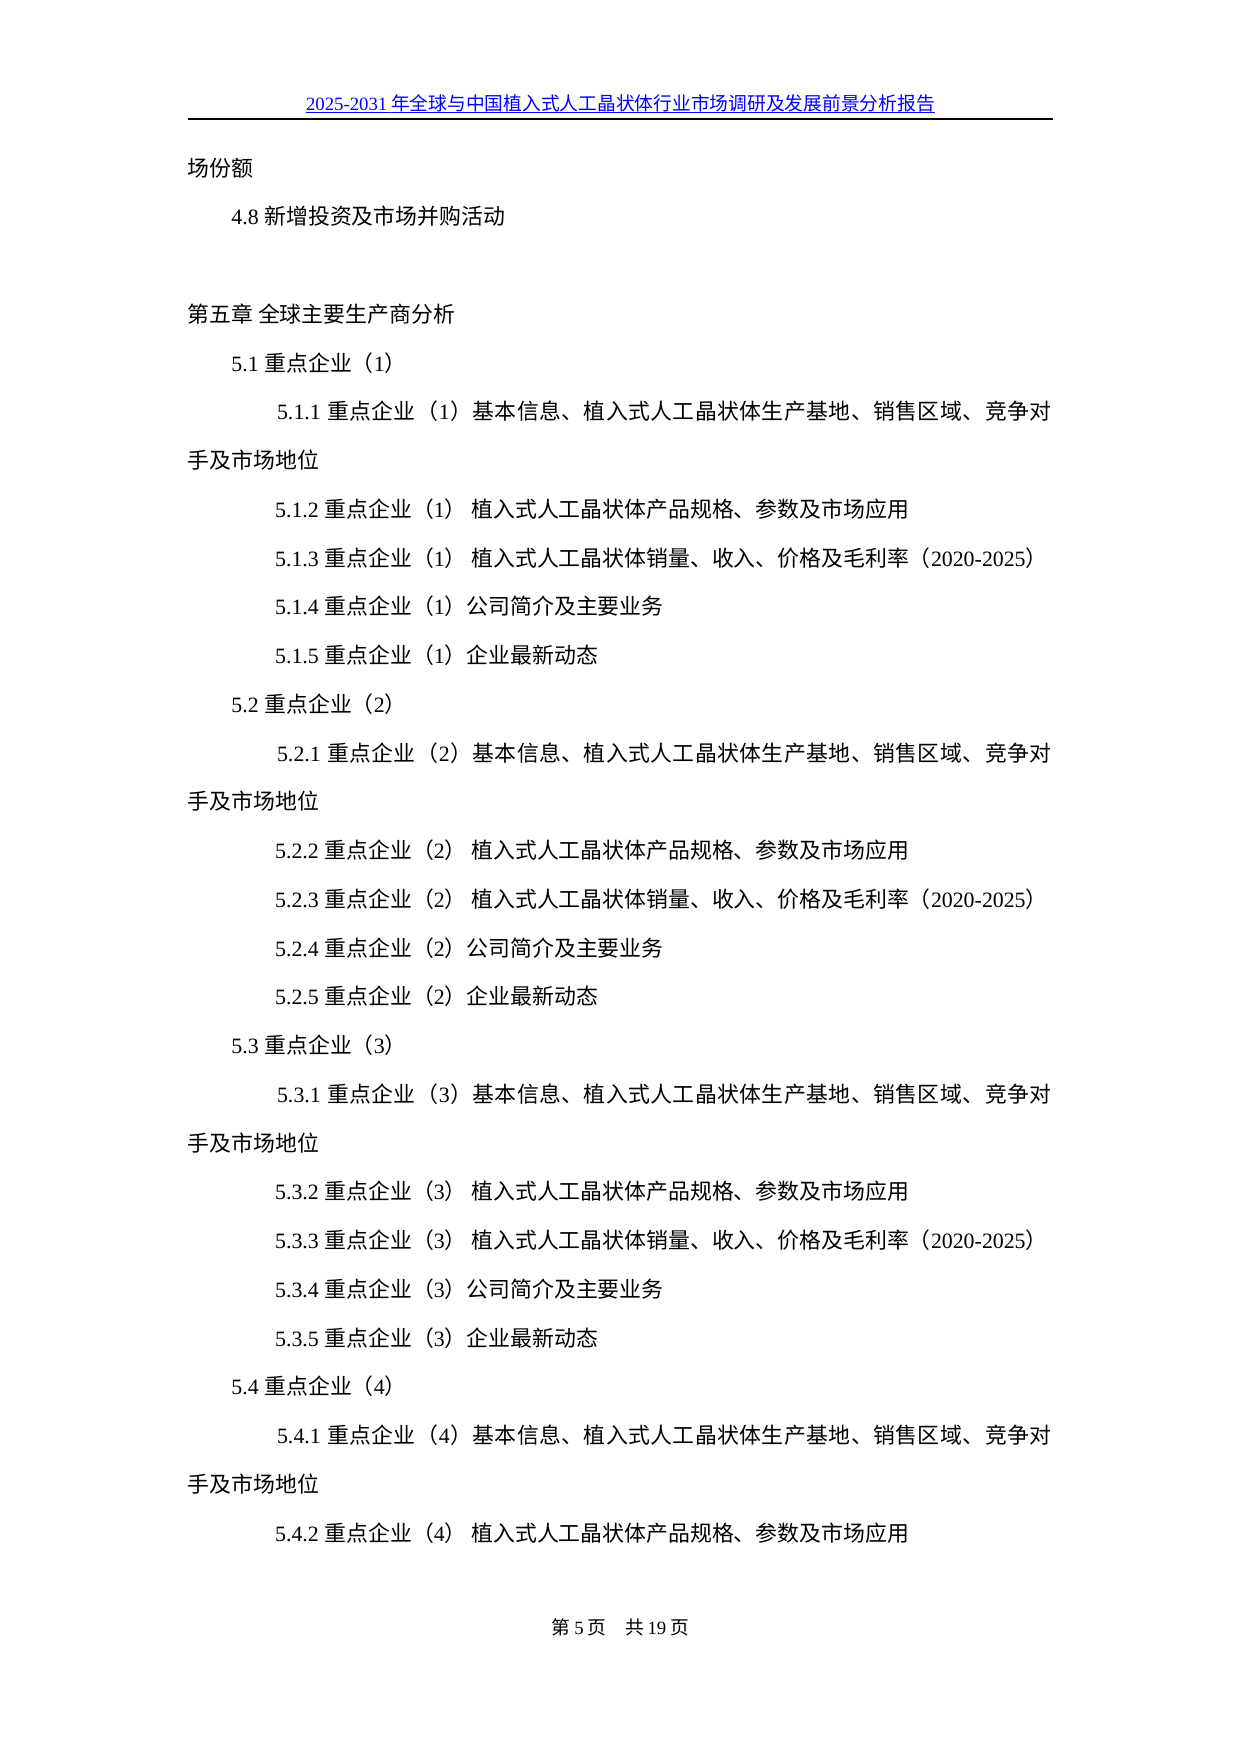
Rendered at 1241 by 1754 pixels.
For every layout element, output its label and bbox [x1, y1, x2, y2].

text [187, 150, 1053, 1548]
